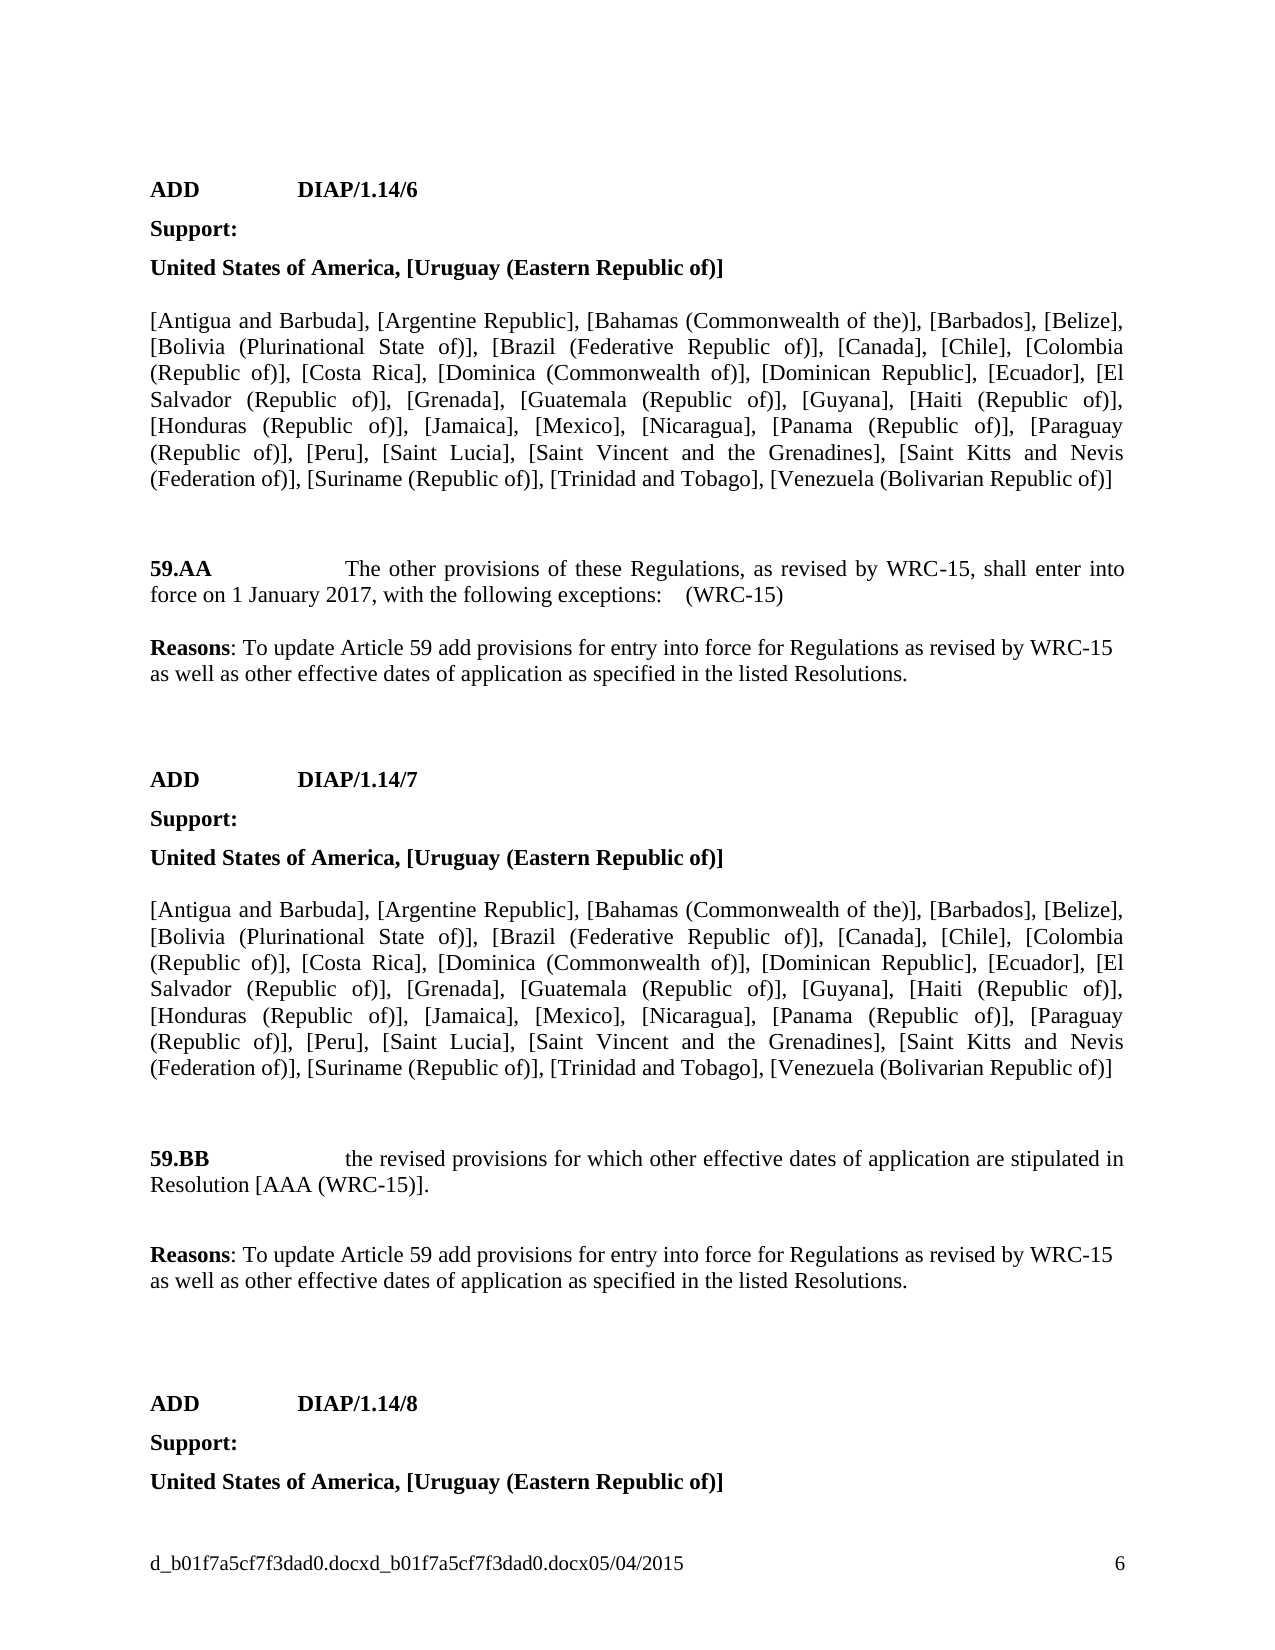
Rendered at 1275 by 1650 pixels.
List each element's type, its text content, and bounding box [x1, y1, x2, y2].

text ADD DIAP/1.14/7 [150, 766, 1125, 792]
title 59.AA The other provisions of these Regulations, as revised by WRC-15, shall enter into force on 1 January 2017, with the following exceptions: (WRC-15) [150, 555, 1125, 608]
text ADD DIAP/1.14/6 [150, 176, 1125, 203]
text United States of America, [Uruguay (Eastern Republic of)] [150, 254, 1125, 280]
text [Antigua and Barbuda], [Argentine Republic], [Bahamas (Commonwealth of the)], [Barbados], [Belize], [Bolivia (Plurinational State of)], [Brazil (Federative Republic of)], [Canada], [Chile], [Colombia (Republic of)], [Costa Rica], [Dominica (Commonwealth of)], [Dominican Republic], [Ecuador], [El Salvador (Republic of)], [Grenada], [Guatemala (Republic of)], [Guyana], [Haiti (Republic of)], [Honduras (Republic of)], [Jamaica], [Mexico], [Nicaragua], [Panama (Republic of)], [Paraguay (Republic of)], [Peru], [Saint Lucia], [Saint Vincent and the Grenadines], [Saint Kitts and Nevis (Federation of)], [Suriname (Republic of)], [Trinidad and Tobago], [Venezuela (Bolivarian Republic of)] [150, 307, 1125, 491]
text United States of America, [Uruguay (Eastern Republic of)] [150, 1468, 1125, 1494]
text [Antigua and Barbuda], [Argentine Republic], [Bahamas (Commonwealth of the)], [Barbados], [Belize], [Bolivia (Plurinational State of)], [Brazil (Federative Republic of)], [Canada], [Chile], [Colombia (Republic of)], [Costa Rica], [Dominica (Commonwealth of)], [Dominican Republic], [Ecuador], [El Salvador (Republic of)], [Grenada], [Guatemala (Republic of)], [Guyana], [Haiti (Republic of)], [Honduras (Republic of)], [Jamaica], [Mexico], [Nicaragua], [Panama (Republic of)], [Paraguay (Republic of)], [Peru], [Saint Lucia], [Saint Vincent and the Grenadines], [Saint Kitts and Nevis (Federation of)], [Suriname (Republic of)], [Trinidad and Tobago], [Venezuela (Bolivarian Republic of)] [150, 896, 1125, 1081]
text Support: [150, 805, 1125, 831]
text ADD DIAP/1.14/8 [150, 1390, 1125, 1417]
text Support: [150, 1429, 1125, 1456]
text Reasons: To update Article 59 add provisions for entry into force for Regulations as revised by WRC-15 as well as other effective dates of application as specified in the listed Resolutions. [150, 1241, 1125, 1294]
text Reasons: To update Article 59 add provisions for entry into force for Regulations as revised by WRC-15 as well as other effective dates of application as specified in the listed Resolutions. [150, 634, 1125, 687]
text United States of America, [Uruguay (Eastern Republic of)] [150, 844, 1125, 870]
title 59.BB the revised provisions for which other effective dates of application are stipulated in Resolution [AAA (WRC-15)]. [150, 1145, 1125, 1197]
text Support: [150, 215, 1125, 242]
